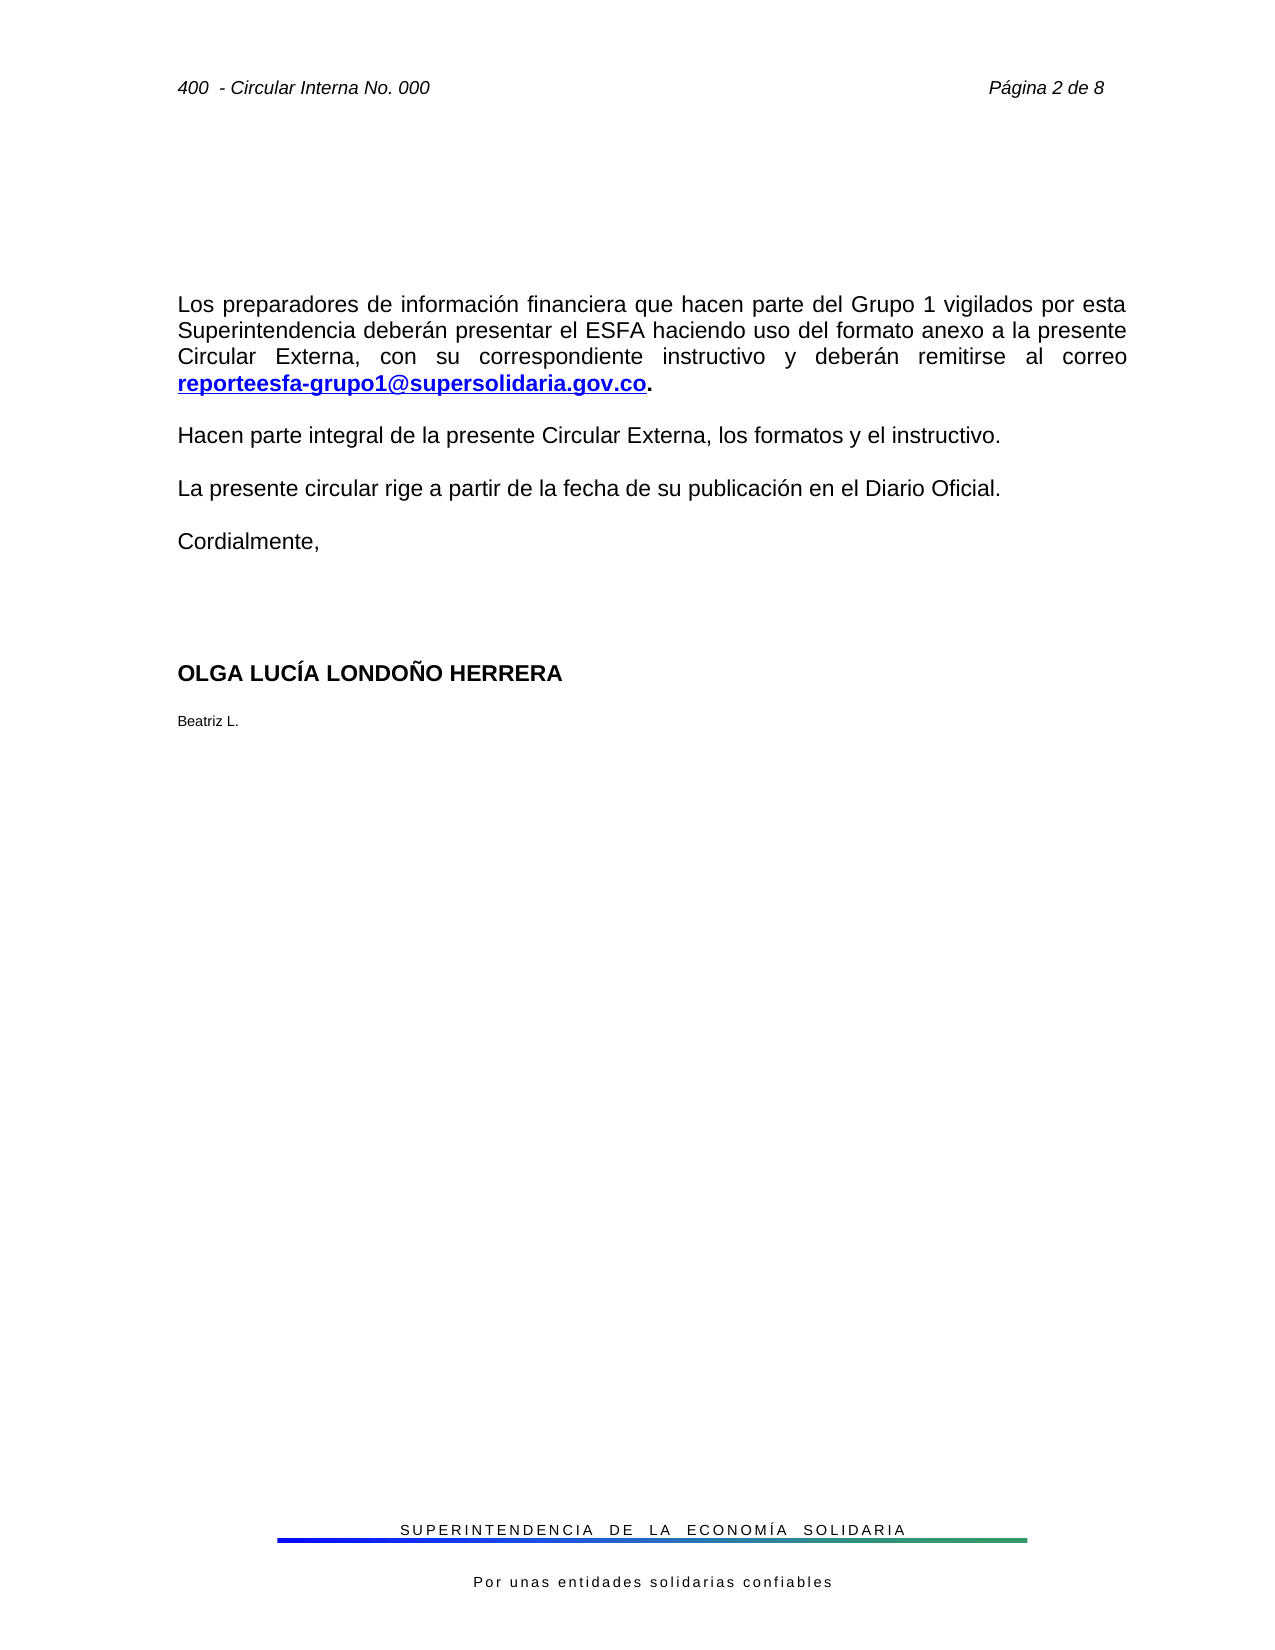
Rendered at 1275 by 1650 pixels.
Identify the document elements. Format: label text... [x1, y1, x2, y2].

text La presente circular rige a partir de la fecha de su publicación en el Diario Oficial. [177, 475, 1127, 501]
text Cordialmente, [177, 528, 1127, 554]
text Hacen parte integral de la presente Circular Externa, los formatos y el instructivo. [177, 422, 1127, 449]
subtitle OLGA LUCÍA LONDOÑO HERRERA [177, 659, 1127, 686]
text Beatriz L. [177, 712, 1127, 729]
picture [277, 1538, 1028, 1543]
text Los preparadores de información financiera que hacen parte del Grupo 1 vigilados por esta Superintendencia deberán presentar el ESFA haciendo uso del formato anexo a la presente Circular Externa, con su correspondiente instructivo y deberán remitirse al correo reporteesfa-grupo1@supersolidaria.gov.co. [177, 291, 1127, 396]
